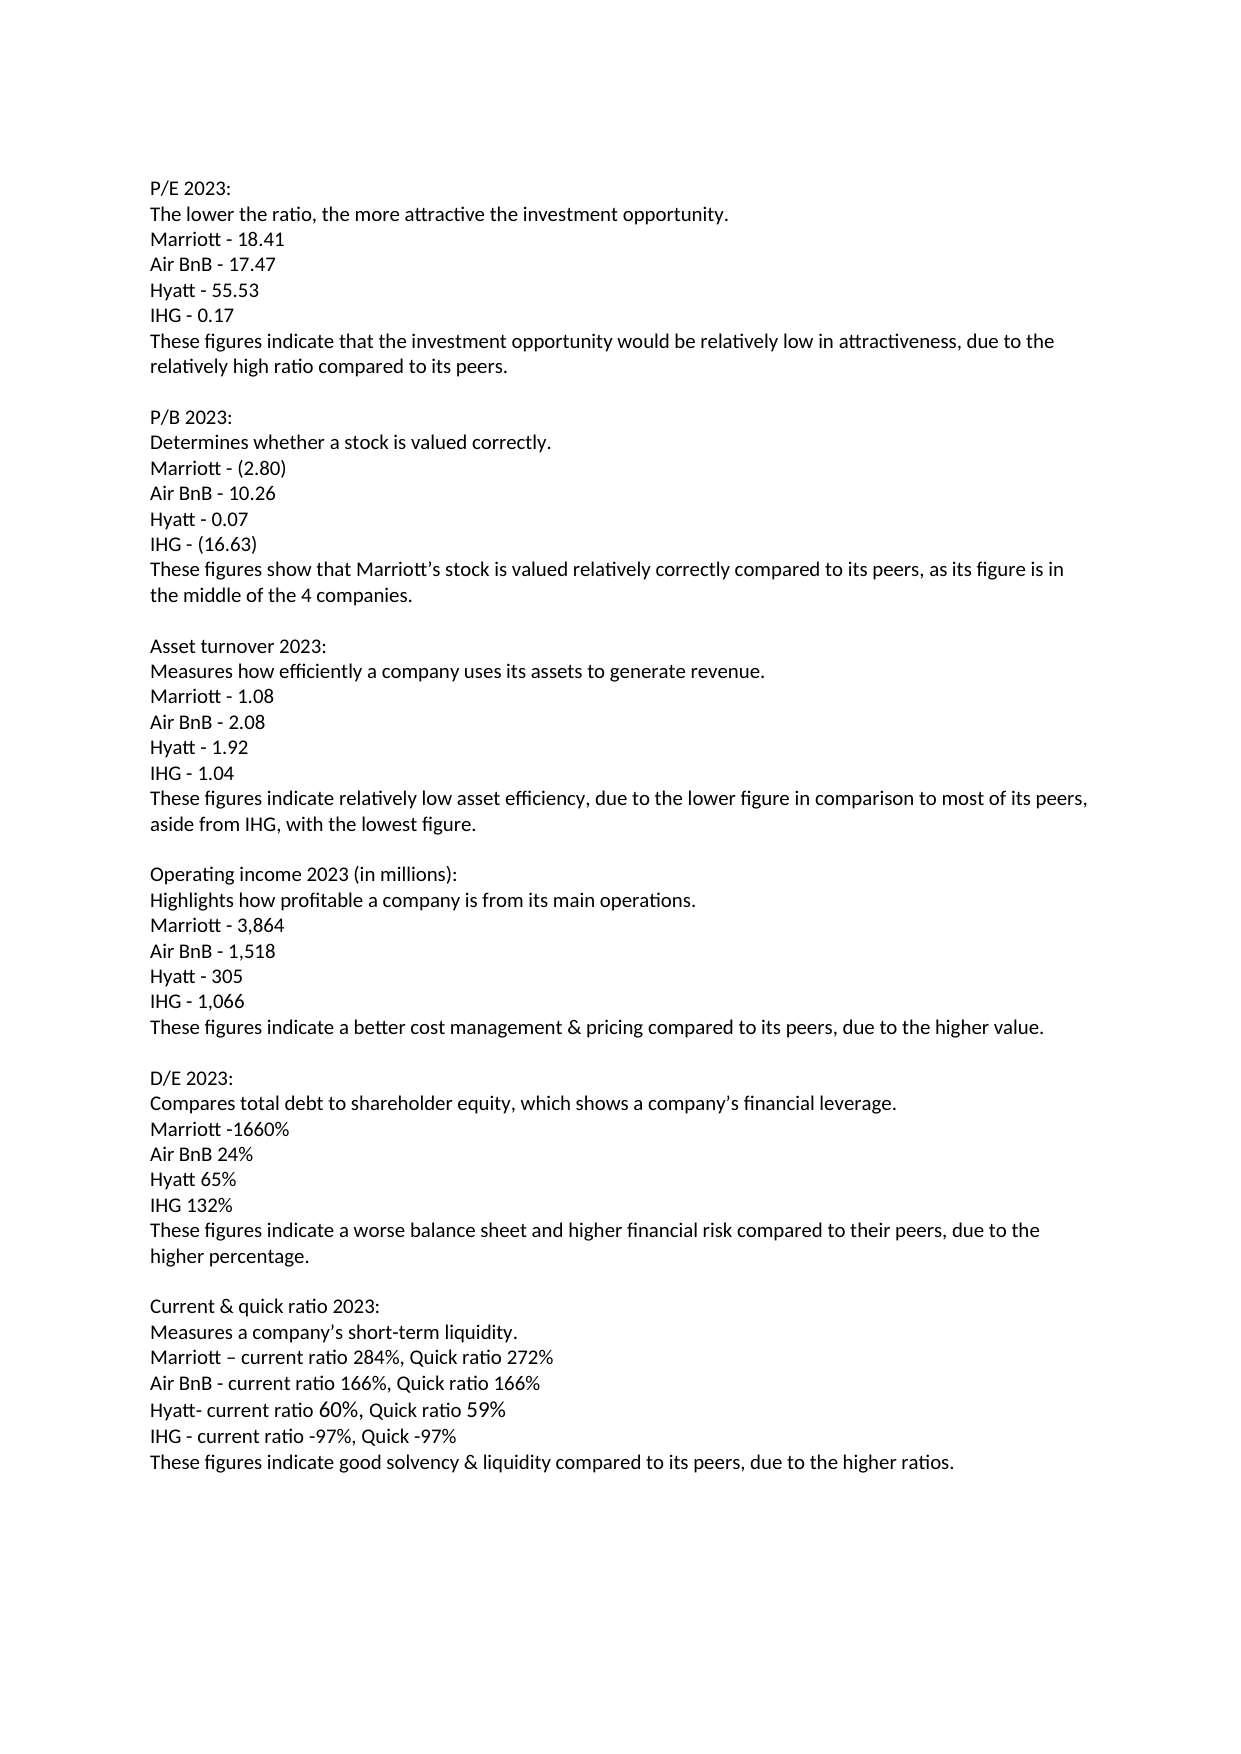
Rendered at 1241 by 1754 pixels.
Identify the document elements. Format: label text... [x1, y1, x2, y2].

text IHG - 0.17 [150, 302, 1090, 328]
text Measures how efficiently a company uses its assets to generate revenue. [150, 658, 1090, 684]
text Air BnB - current ratio 166%, Quick ratio 166% [150, 1370, 1090, 1395]
text These figures indicate a better cost management & pricing compared to its peers, due to the higher value. [150, 1014, 1090, 1039]
text These figures indicate a worse balance sheet and higher financial risk compared to their peers, due to the higher percentage. [150, 1217, 1090, 1268]
text D/E 2023: [150, 1065, 1090, 1090]
text Marriott - (2.80) [150, 455, 1090, 480]
text Air BnB - 2.08 [150, 709, 1090, 734]
text Current & quick ratio 2023: [150, 1294, 1090, 1319]
text IHG - 1.04 [150, 760, 1090, 785]
text Air BnB - 10.26 [150, 480, 1090, 506]
text Air BnB - 1,518 [150, 938, 1090, 963]
text Air BnB - 17.47 [150, 252, 1090, 277]
text Asset turnover 2023: [150, 633, 1090, 658]
text Measures a company’s short-term liquidity. [150, 1319, 1090, 1344]
text These figures indicate that the investment opportunity would be relatively low in attractiveness, due to the relatively high ratio compared to its peers. [150, 328, 1090, 379]
text These figures indicate relatively low asset efficiency, due to the lower figure in comparison to most of its peers, aside from IHG, with the lowest figure. [150, 785, 1090, 836]
text These figures indicate good solvency & liquidity compared to its peers, due to the higher ratios. [150, 1449, 1090, 1474]
text IHG - 1,066 [150, 989, 1090, 1014]
text Marriott – current ratio 284%, Quick ratio 272% [150, 1344, 1090, 1370]
text Air BnB 24% [150, 1141, 1090, 1167]
text IHG 132% [150, 1192, 1090, 1217]
text Hyatt- current ratio 60%, Quick ratio 59% [150, 1395, 1090, 1423]
text The lower the ratio, the more attractive the investment opportunity. [150, 201, 1090, 226]
text Hyatt - 0.07 [150, 506, 1090, 531]
text Highlights how profitable a company is from its main operations. [150, 887, 1090, 912]
text Marriott - 3,864 [150, 912, 1090, 938]
text Hyatt - 305 [150, 963, 1090, 989]
text Determines whether a stock is valued correctly. [150, 429, 1090, 455]
text P/E 2023: [150, 175, 1090, 201]
text These figures show that Marriott’s stock is valued relatively correctly compared to its peers, as its figure is in the middle of the 4 companies. [150, 557, 1090, 607]
text Hyatt 65% [150, 1167, 1090, 1192]
text IHG - current ratio -97%, Quick -97% [150, 1423, 1090, 1449]
text Compares total debt to shareholder equity, which shows a company’s financial leverage. [150, 1090, 1090, 1116]
text Marriott -1660% [150, 1116, 1090, 1141]
text Hyatt - 55.53 [150, 277, 1090, 302]
text P/B 2023: [150, 404, 1090, 429]
text IHG - (16.63) [150, 531, 1090, 557]
text Hyatt - 1.92 [150, 734, 1090, 760]
text Marriott - 1.08 [150, 684, 1090, 709]
text Operating income 2023 (in millions): [150, 862, 1090, 887]
text Marriott - 18.41 [150, 226, 1090, 252]
